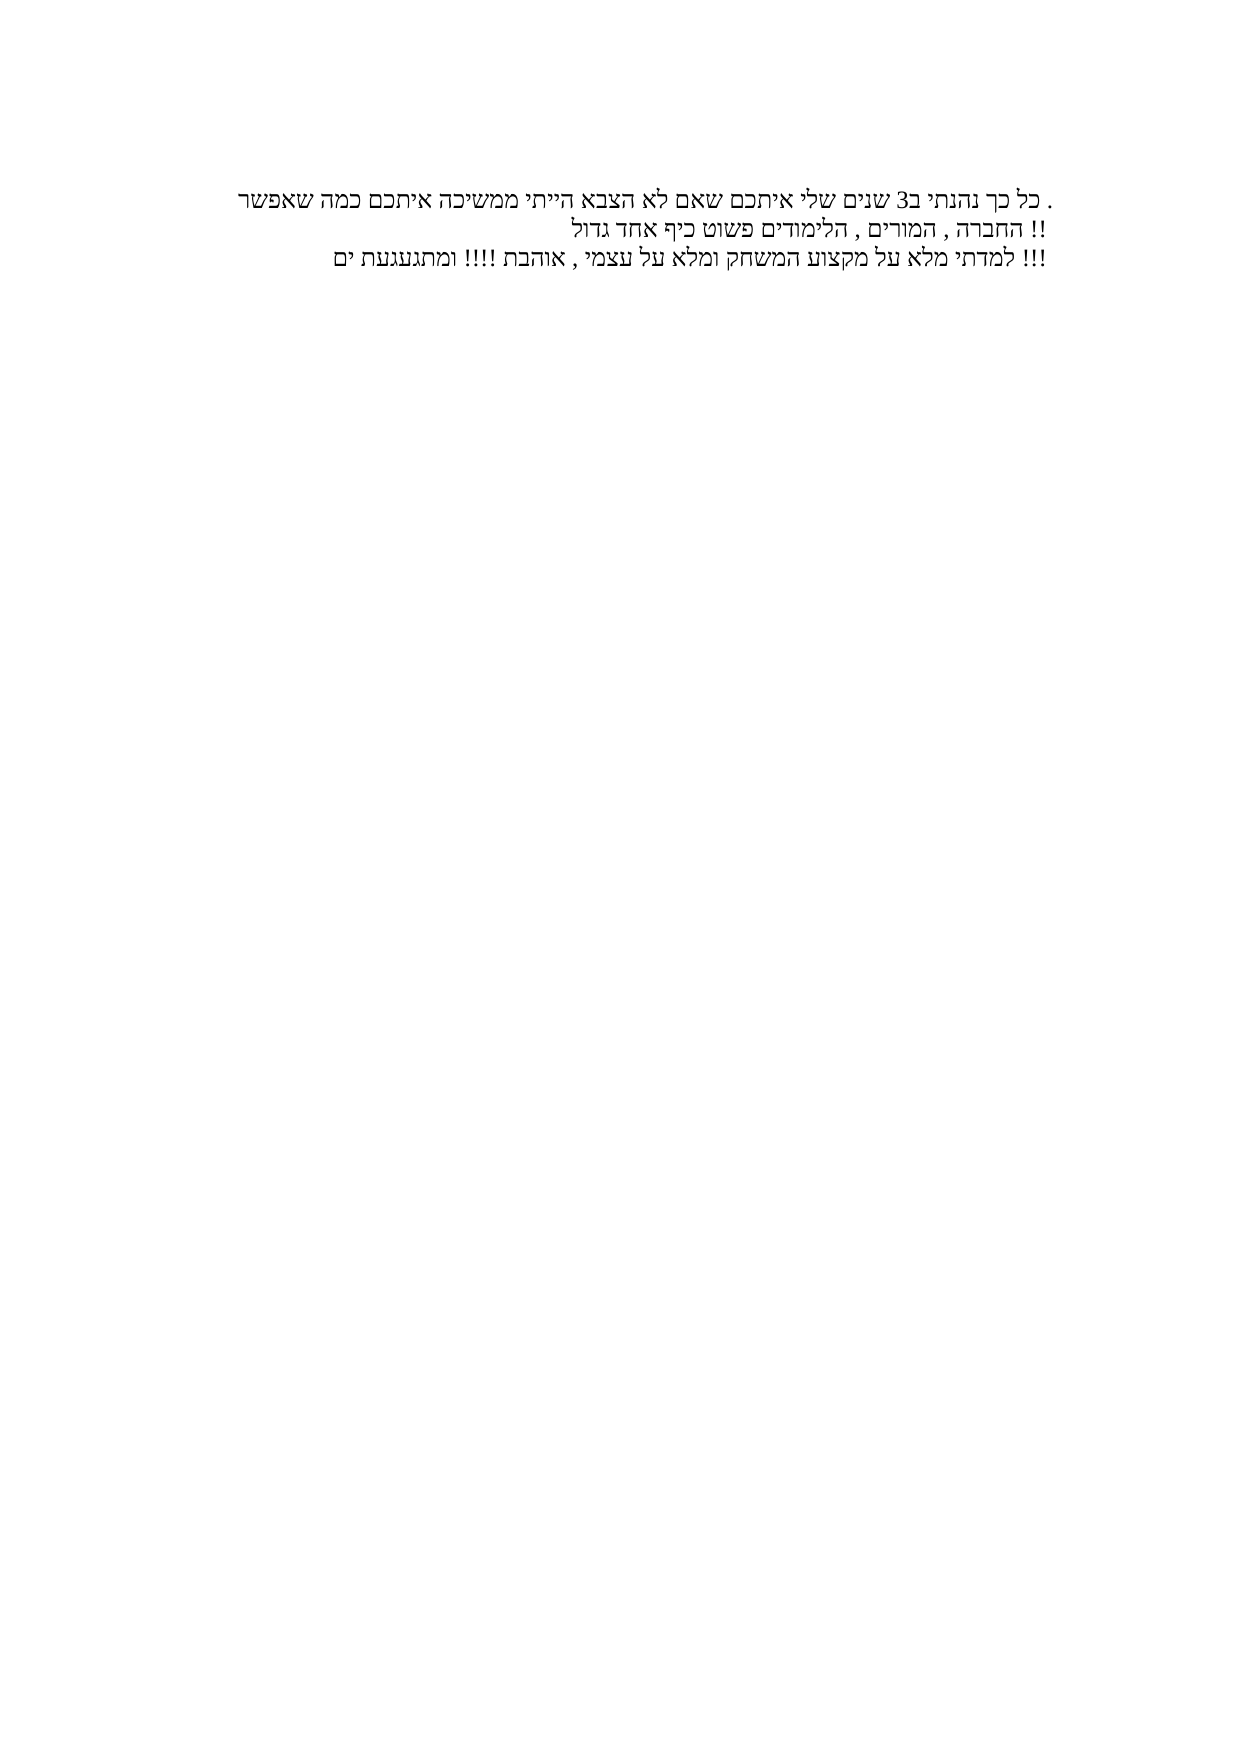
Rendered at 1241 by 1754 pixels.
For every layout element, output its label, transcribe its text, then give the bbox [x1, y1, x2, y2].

text החברה , המורים , הלימודים פשוט כיף אחד גדול !! [187, 214, 1053, 243]
text למדתי מלא על מקצוע המשחק ומלא על עצמי , אוהבת !!!! ומתגעגעת ים !!! [187, 243, 1053, 272]
text כל כך נהנתי ב3 שנים שלי איתכם שאם לא הצבא הייתי ממשיכה איתכם כמה שאפשר . [187, 185, 1053, 214]
